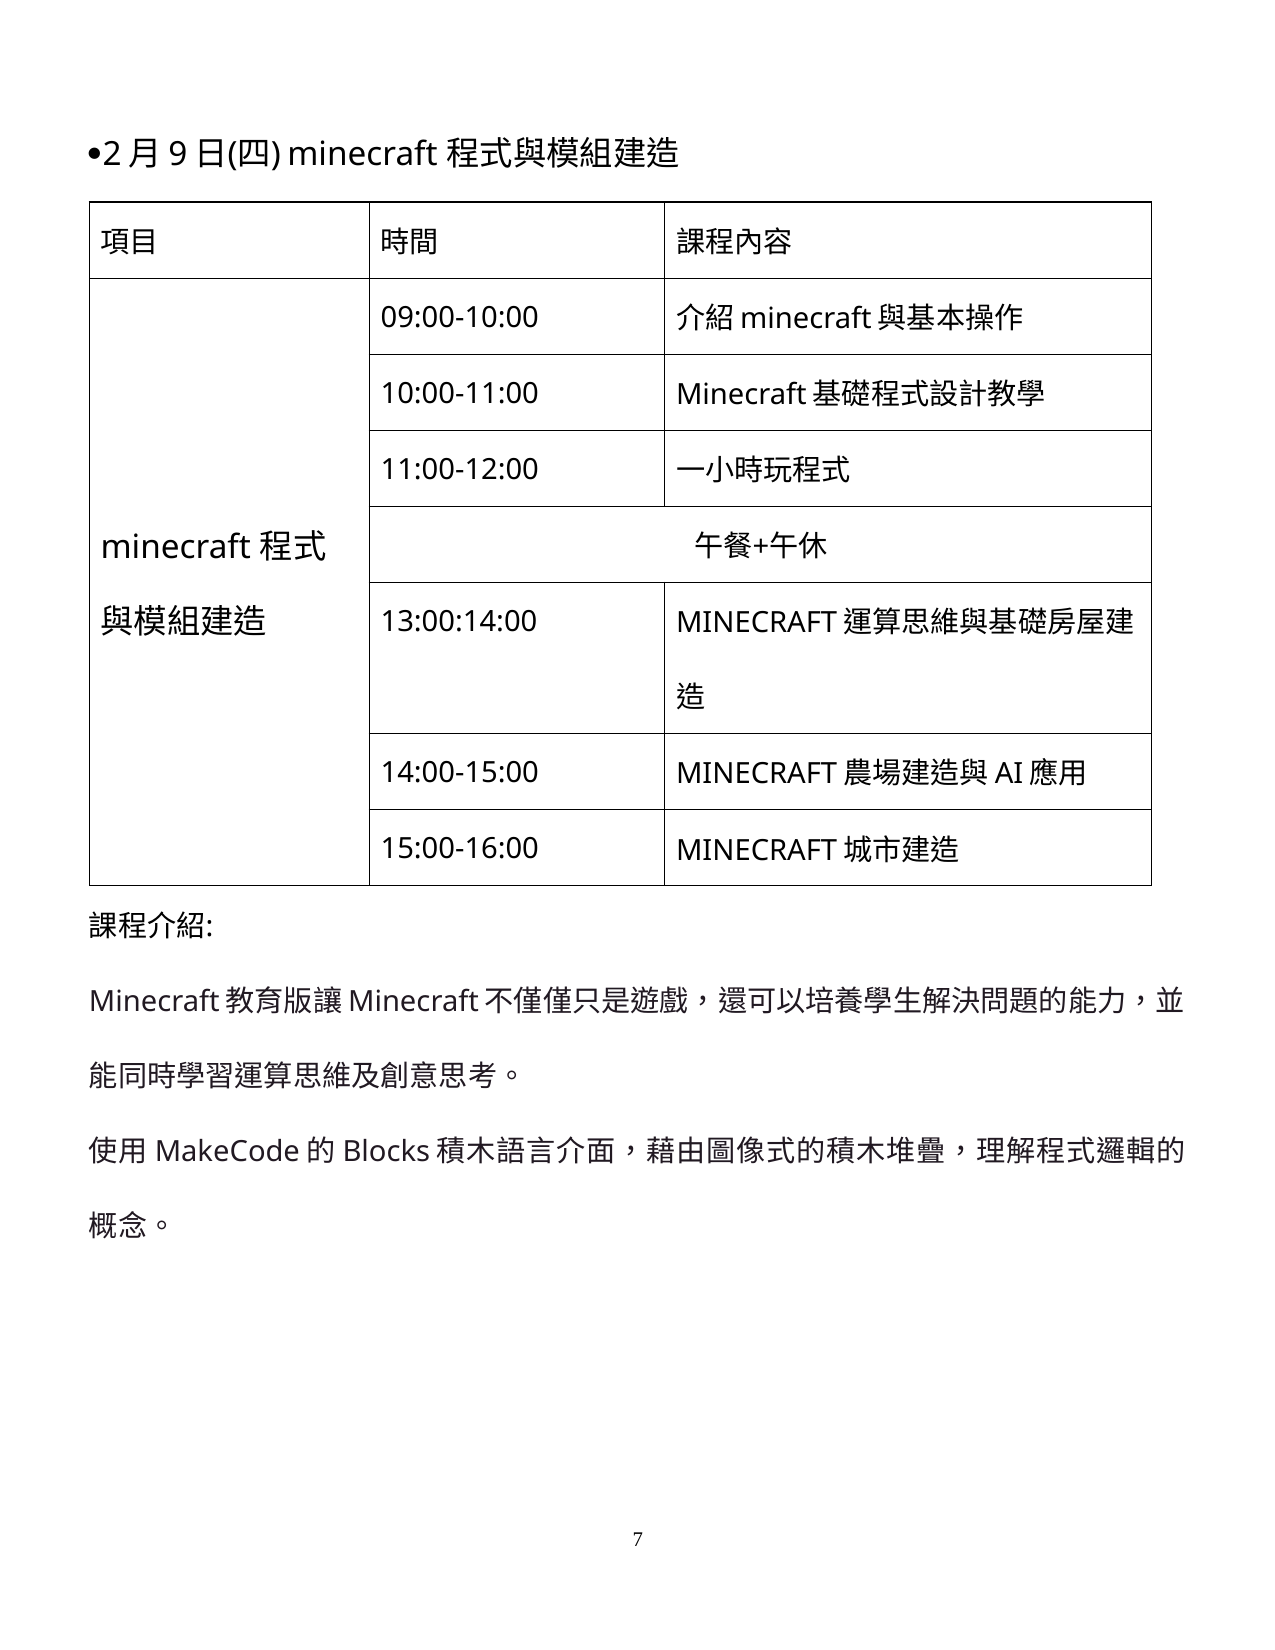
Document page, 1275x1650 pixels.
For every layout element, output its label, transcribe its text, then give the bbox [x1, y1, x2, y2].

table_cell Minecraft基礎程式設計教學 [665, 355, 1151, 429]
text 課程介紹: [89, 886, 1186, 961]
table_header 時間 [370, 203, 664, 277]
table_header 項目 [90, 203, 369, 277]
table_cell 10:00-11:00 [370, 355, 664, 429]
text 使用MakeCode的Blocks積木語言介面，藉由圖像式的積木堆疊，理解程式邏輯的概念。 [89, 1111, 1186, 1261]
table_cell 09:00-10:00 [370, 279, 664, 353]
table_cell 11:00-12:00 [370, 431, 664, 506]
table_header 課程內容 [665, 203, 1151, 277]
table_cell 14:00-15:00 [370, 734, 664, 809]
table_cell MINECRAFT運算思維與基礎房屋建造 [665, 583, 1151, 733]
table_cell MINECRAFT農場建造與AI應用 [665, 734, 1151, 809]
table_cell 13:00:14:00 [370, 583, 664, 733]
table_cell 15:00-16:00 [370, 810, 664, 885]
table_cell 一小時玩程式 [665, 431, 1151, 506]
table_cell minecraft 程式與模組建造 [90, 279, 369, 885]
table_cell 介紹minecraft與基本操作 [665, 279, 1151, 353]
text Minecraft教育版讓Minecraft不僅僅只是遊戲，還可以培養學生解決問題的能力，並能同時學習運算思維及創意思考。 [89, 961, 1186, 1111]
table_cell 午餐+午休 [370, 507, 1151, 582]
table_cell MINECRAFT城市建造 [665, 810, 1151, 885]
text 2月9日(四) minecraft 程式與模組建造 [89, 114, 1186, 189]
